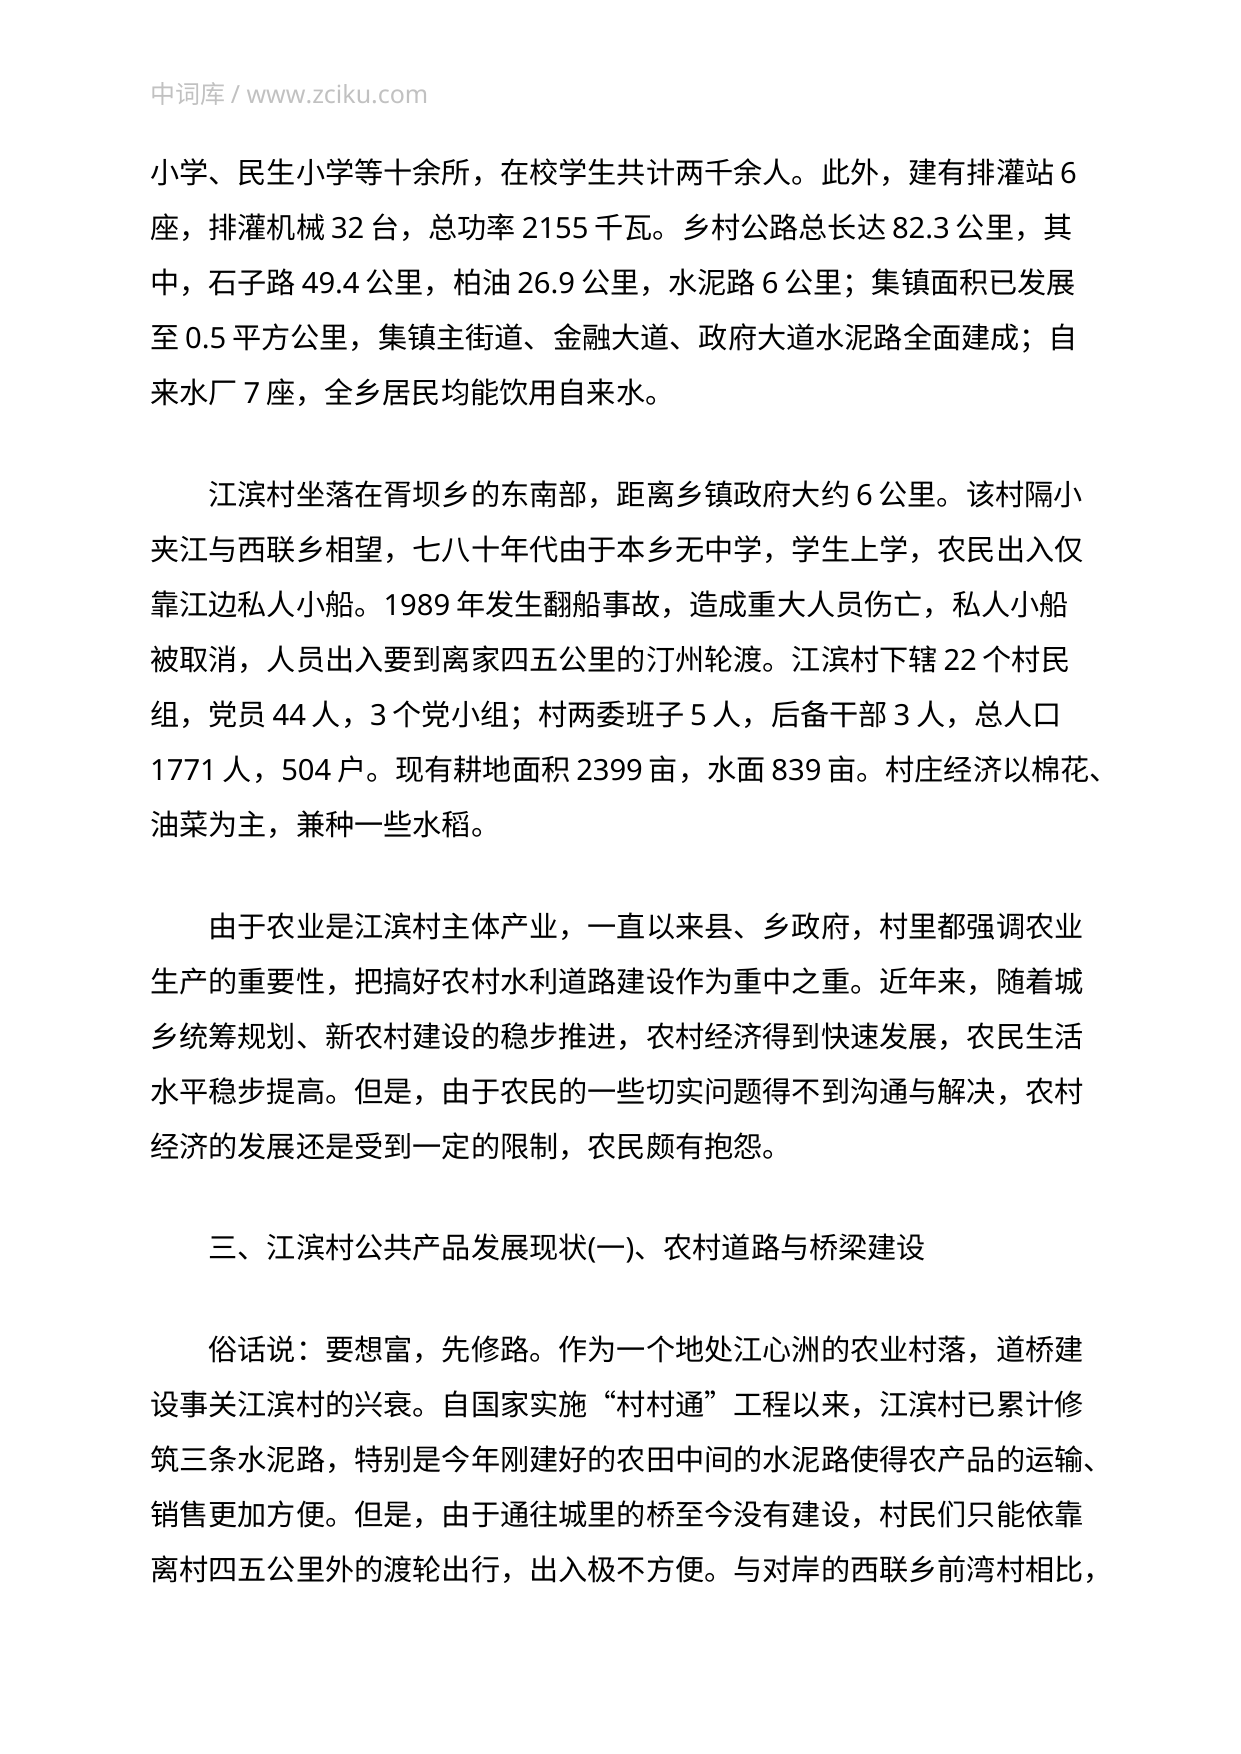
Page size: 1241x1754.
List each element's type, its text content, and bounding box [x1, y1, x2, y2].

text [150, 150, 1090, 412]
text 三、江滨村公共产品发展现状(一)、农村道路与桥梁建设 [150, 1225, 1090, 1267]
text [150, 1327, 1090, 1589]
text 江滨村坐落在胥坝乡的东南部，距离乡镇政府大约6公里。该村隔小夹江与西联乡相望，七八十年代由于本乡无中学，学生上学，农民出入仅靠江边私人小船。1989年发生翻船事故，造成重大人员伤亡，私人小船被取消，人员出入要到离家四五公里的汀州轮渡。江滨村下辖22个村民组，党员44人，3个党小组；村两委班子5人，后备干部3人，总人口1771人，504户。现有耕地面积2399亩，水面839亩。村庄经济以棉花、油菜为主，兼种一些水稻。 [150, 472, 1090, 844]
text 由于农业是江滨村主体产业，一直以来县、乡政府，村里都强调农业生产的重要性，把搞好农村水利道路建设作为重中之重。近年来，随着城乡统筹规划、新农村建设的稳步推进，农村经济得到快速发展，农民生活水平稳步提高。但是，由于农民的一些切实问题得不到沟通与解决，农村经济的发展还是受到一定的限制，农民颇有抱怨。 [150, 904, 1090, 1166]
